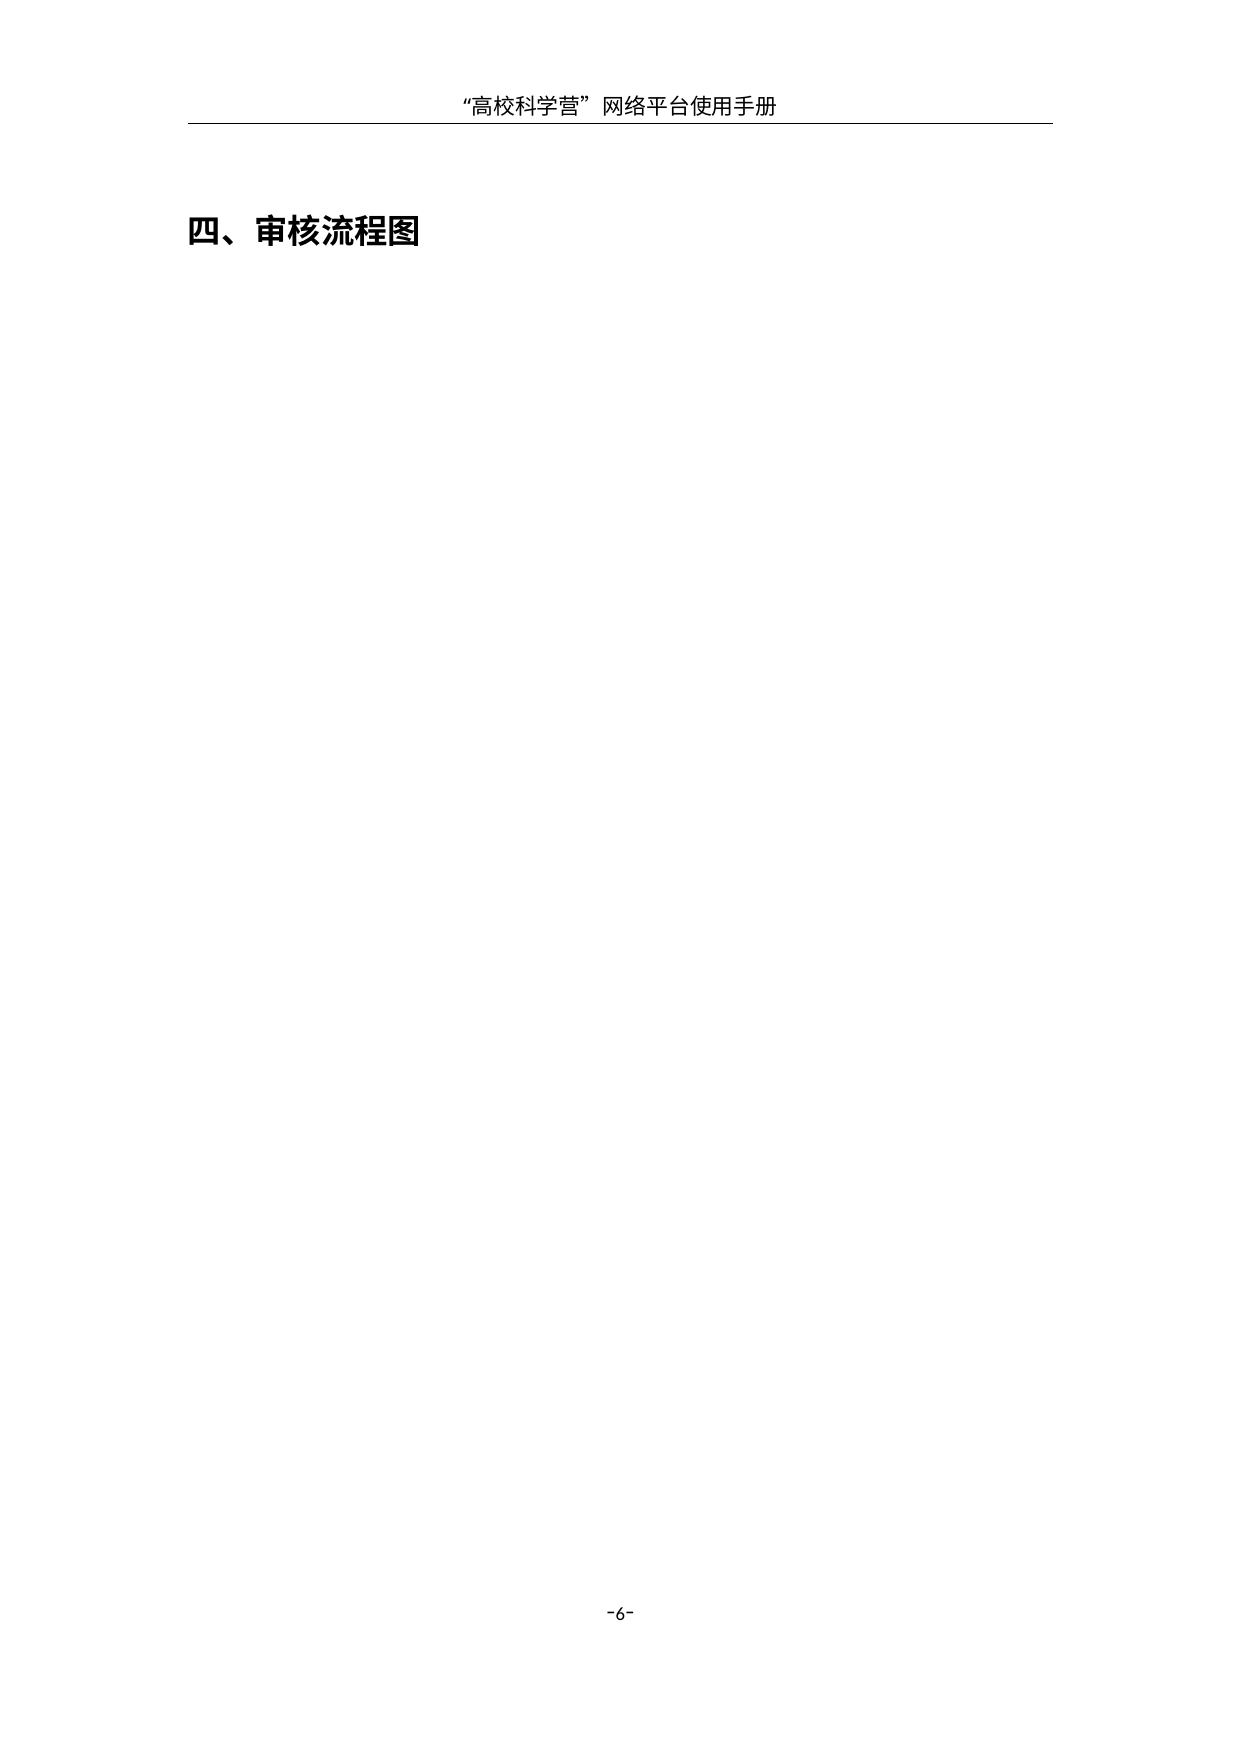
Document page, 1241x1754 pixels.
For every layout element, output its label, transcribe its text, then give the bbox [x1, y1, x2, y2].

text 四、审核流程图 [187, 197, 1053, 262]
